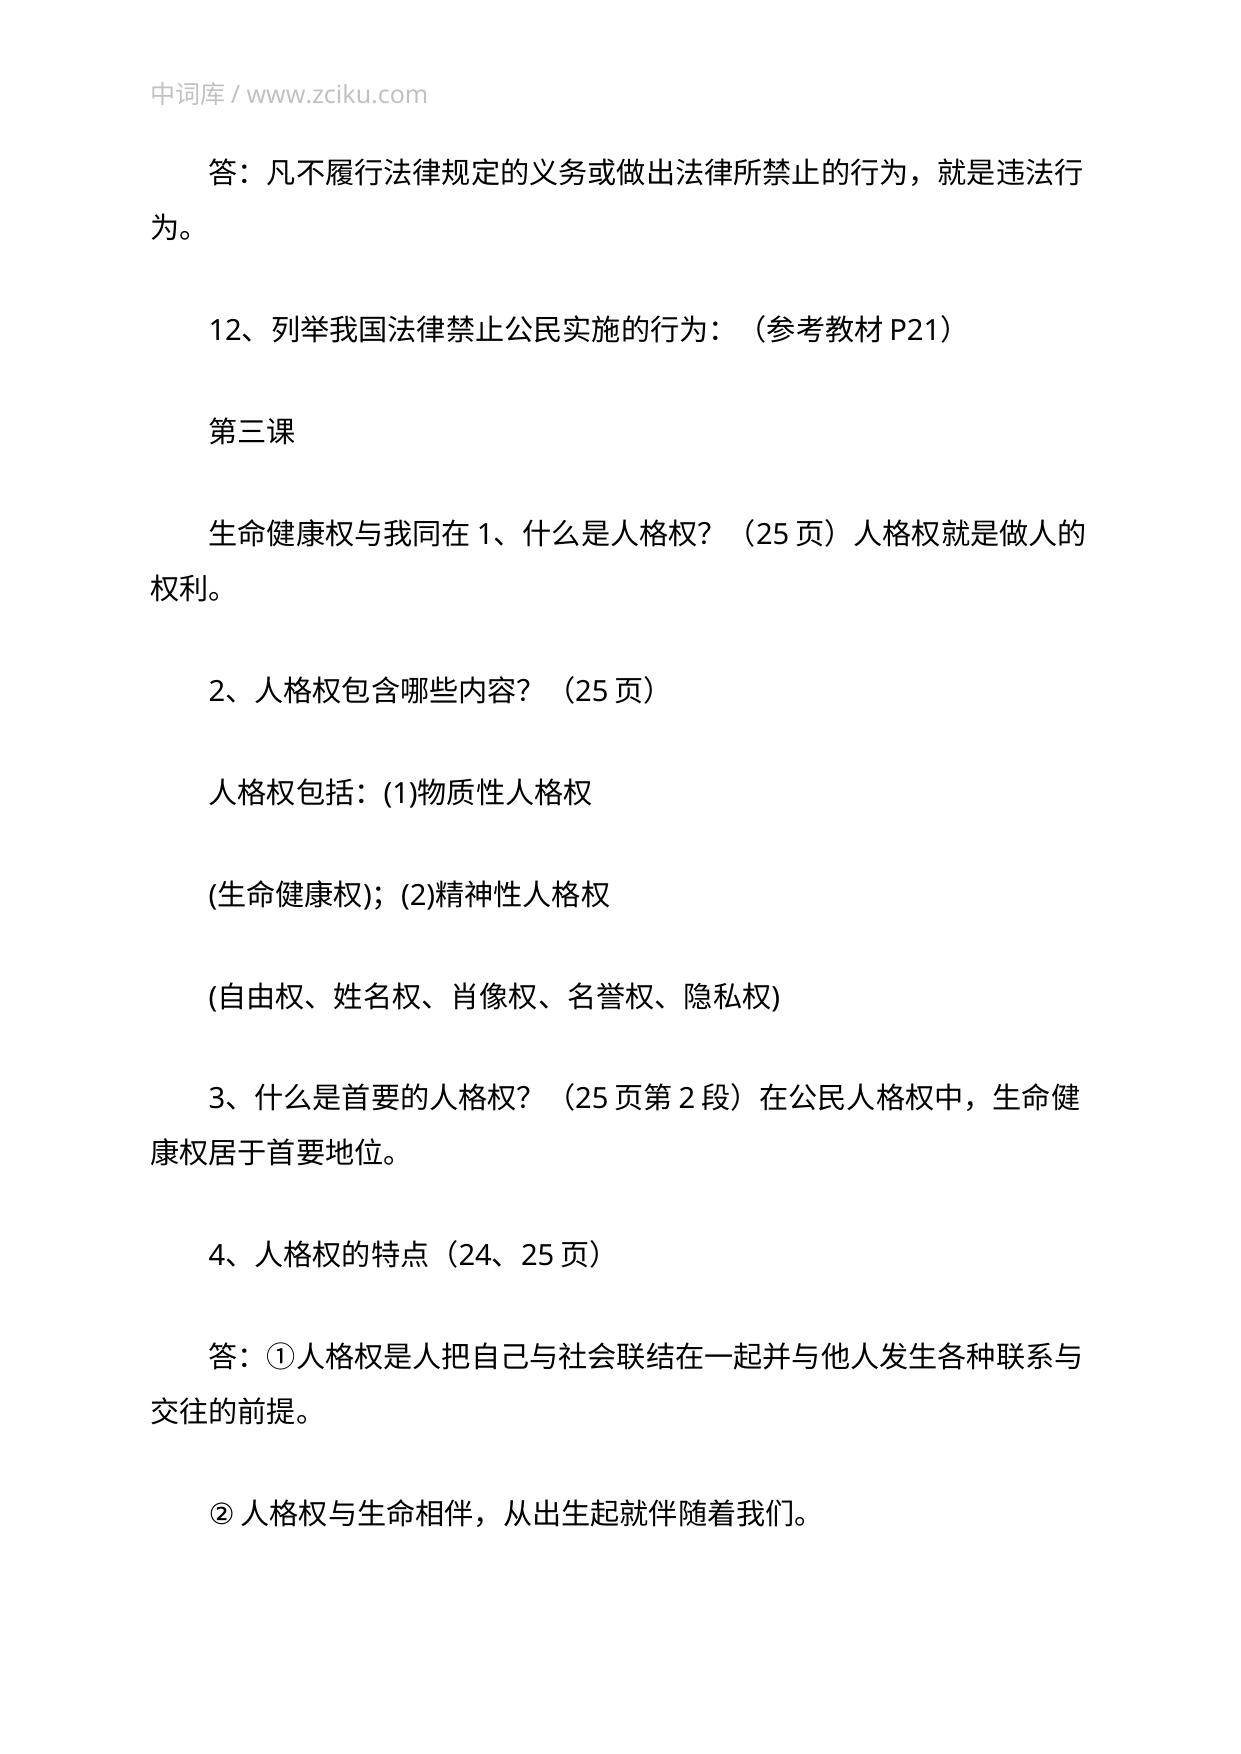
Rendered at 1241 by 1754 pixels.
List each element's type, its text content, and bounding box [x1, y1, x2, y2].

text 生命健康权与我同在1、什么是人格权？（25页）人格权就是做人的权利。 [150, 510, 1090, 608]
text 12、列举我国法律禁止公民实施的行为：（参考教材P21） [150, 307, 1090, 349]
text 答：①人格权是人把自己与社会联结在一起并与他人发生各种联系与交往的前提。 [150, 1334, 1090, 1431]
text ②人格权与生命相伴，从出生起就伴随着我们。 [150, 1491, 1090, 1533]
text 2、人格权包含哪些内容？（25页） [150, 667, 1090, 709]
text 4、人格权的特点（24、25页） [150, 1232, 1090, 1274]
text (自由权、姓名权、肖像权、名誉权、隐私权) [150, 973, 1090, 1016]
text 第三课 [150, 409, 1090, 451]
text (生命健康权)；(2)精神性人格权 [150, 871, 1090, 913]
text 答：凡不履行法律规定的义务或做出法律所禁止的行为，就是违法行为。 [150, 150, 1090, 247]
text 人格权包括：(1)物质性人格权 [150, 769, 1090, 812]
text 3、什么是首要的人格权？（25页第2段）在公民人格权中，生命健康权居于首要地位。 [150, 1075, 1090, 1172]
